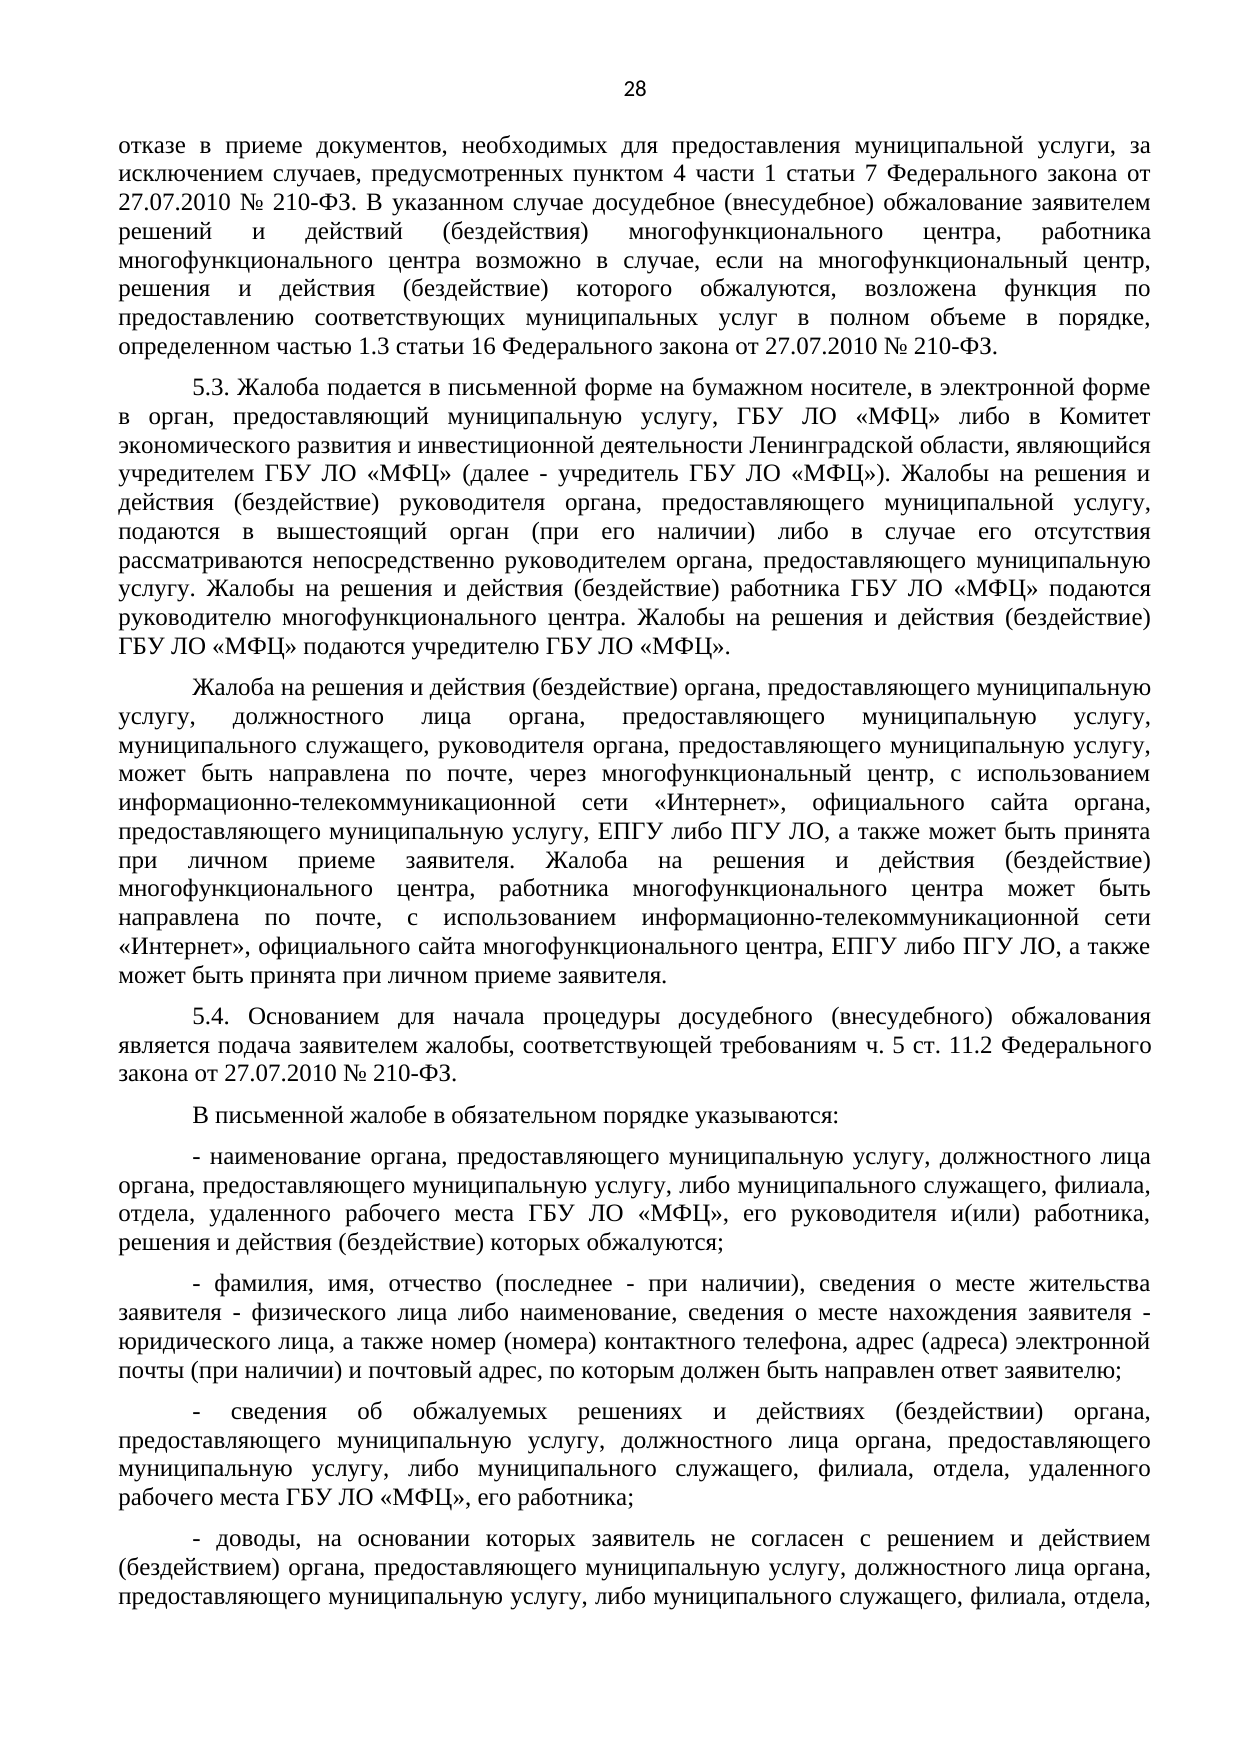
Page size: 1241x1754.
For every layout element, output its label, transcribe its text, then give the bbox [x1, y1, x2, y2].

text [118, 130, 1152, 360]
text 5.3. Жалоба подается в письменной форме на бумажном носителе, в электронной форме в орган, предоставляющий муниципальную услугу, ГБУ ЛО «МФЦ» либо в Комитет экономического развития и инвестиционной деятельности Ленинградской области, являющийся учредителем ГБУ ЛО «МФЦ» (далее - учредитель ГБУ ЛО «МФЦ»). Жалобы на решения и действия (бездействие) руководителя органа, предоставляющего муниципальной услугу, подаются в вышестоящий орган (при его наличии) либо в случае его отсутствия рассматриваются непосредственно руководителем органа, предоставляющего муниципальную услугу. Жалобы на решения и действия (бездействие) работника ГБУ ЛО «МФЦ» подаются руководителю многофункционального центра. Жалобы на решения и действия (бездействие) ГБУ ЛО «МФЦ» подаются учредителю ГБУ ЛО «МФЦ». [118, 372, 1152, 660]
text 5.4. Основанием для начала процедуры досудебного (внесудебного) обжалования является подача заявителем жалобы, соответствующей требованиям ч. 5 ст. 11.2 Федерального закона от 27.07.2010 № 210-ФЗ. [118, 1001, 1152, 1087]
text Жалоба на решения и действия (бездействие) органа, предоставляющего муниципальную услугу, должностного лица органа, предоставляющего муниципальную услугу, муниципального служащего, руководителя органа, предоставляющего муниципальную услугу, может быть направлена по почте, через многофункциональный центр, с использованием информационно-телекоммуникационной сети «Интернет», официального сайта органа, предоставляющего муниципальную услугу, ЕПГУ либо ПГУ ЛО, а также может быть принята при личном приеме заявителя. Жалоба на решения и действия (бездействие) многофункционального центра, работника многофункционального центра может быть направлена по почте, с использованием информационно-телекоммуникационной сети «Интернет», официального сайта многофункционального центра, ЕПГУ либо ПГУ ЛО, а также может быть принята при личном приеме заявителя. [118, 672, 1152, 988]
text - фамилия, имя, отчество (последнее - при наличии), сведения о месте жительства заявителя - физического лица либо наименование, сведения о месте нахождения заявителя - юридического лица, а также номер (номера) контактного телефона, адрес (адреса) электронной почты (при наличии) и почтовый адрес, по которым должен быть направлен ответ заявителю; [118, 1268, 1152, 1383]
text - сведения об обжалуемых решениях и действиях (бездействии) органа, предоставляющего муниципальную услугу, должностного лица органа, предоставляющего муниципальную услугу, либо муниципального служащего, филиала, отдела, удаленного рабочего места ГБУ ЛО «МФЦ», его работника; [118, 1396, 1152, 1511]
text - наименование органа, предоставляющего муниципальную услугу, должностного лица органа, предоставляющего муниципальную услугу, либо муниципального служащего, филиала, отдела, удаленного рабочего места ГБУ ЛО «МФЦ», его руководителя и(или) работника, решения и действия (бездействие) которых обжалуются; [118, 1141, 1152, 1256]
text В письменной жалобе в обязательном порядке указываются: [118, 1100, 1152, 1128]
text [118, 1523, 1152, 1610]
